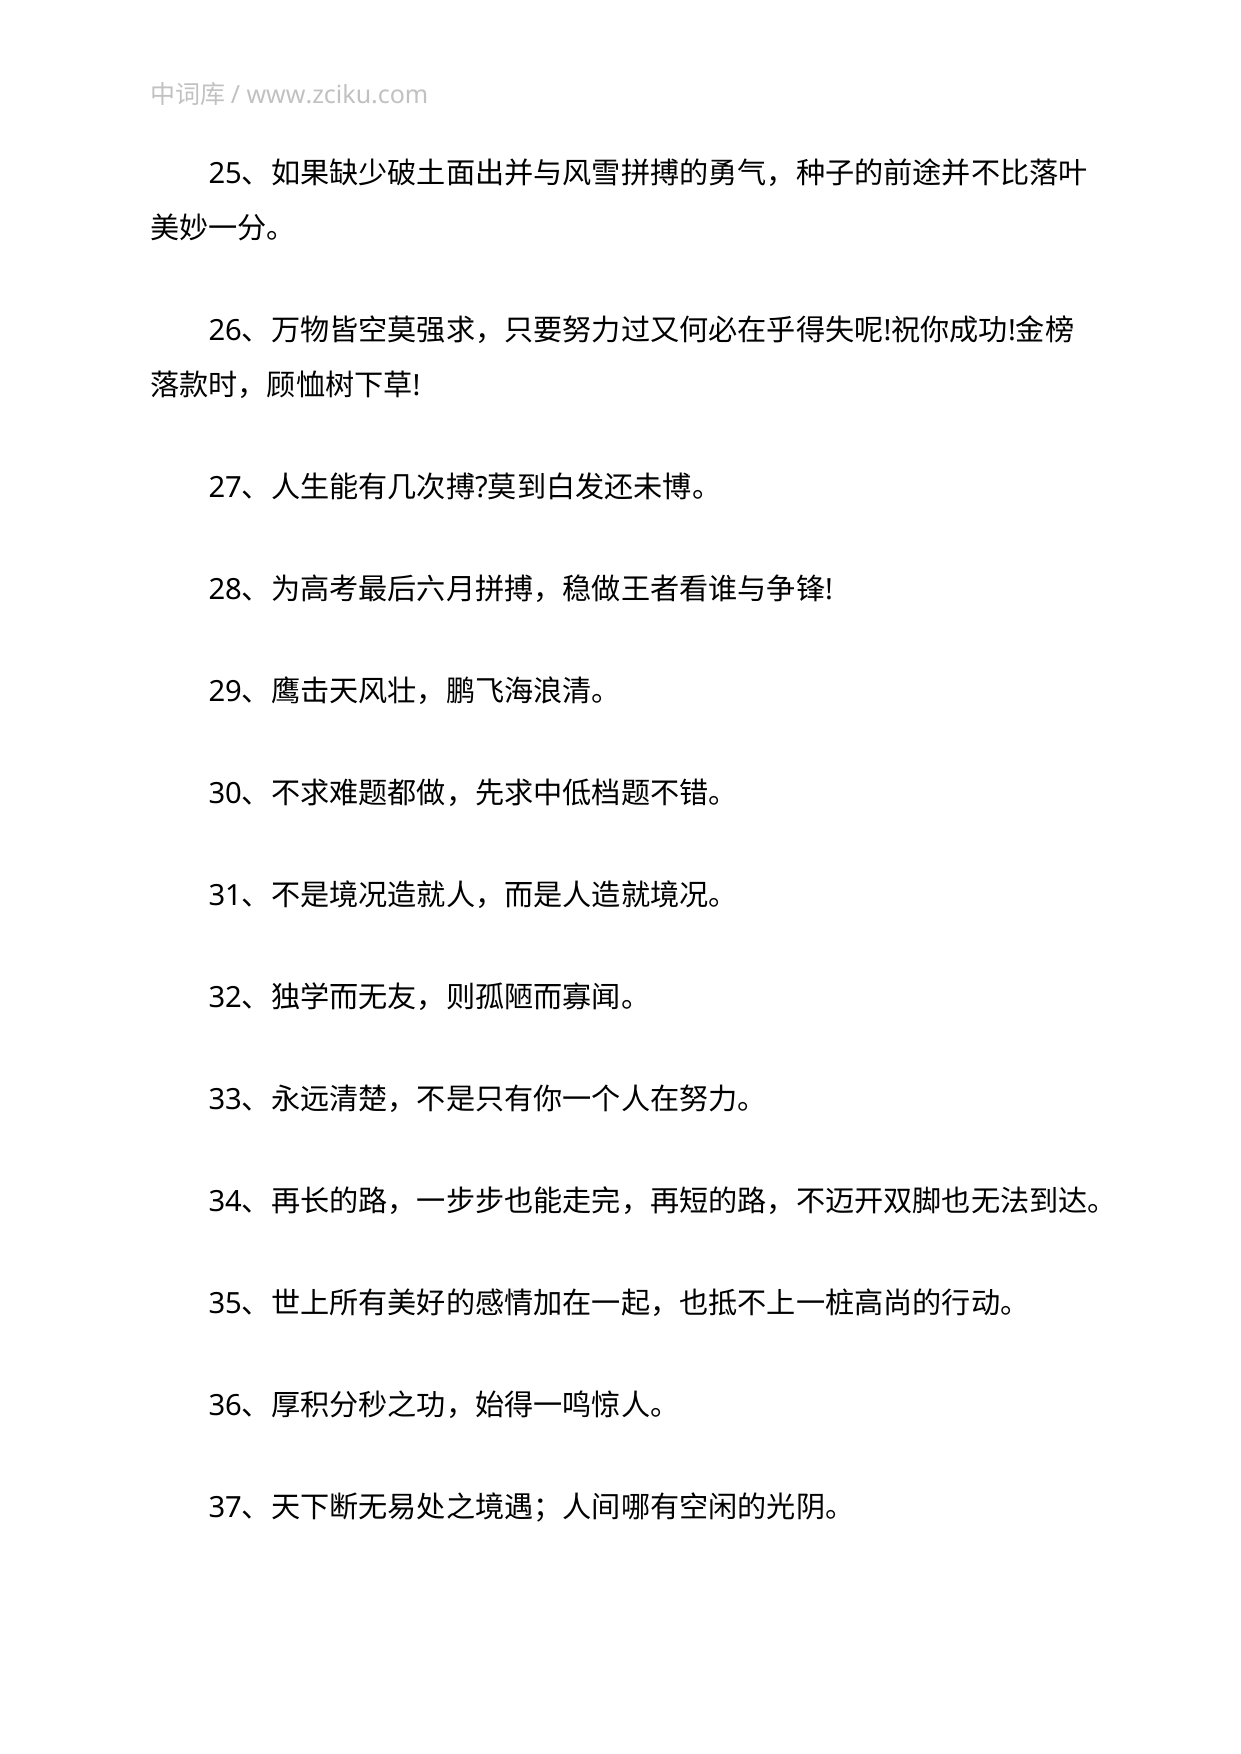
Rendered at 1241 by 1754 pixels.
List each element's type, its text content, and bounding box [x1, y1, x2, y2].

text 31、不是境况造就人，而是人造就境况。 [150, 872, 1090, 914]
text 28、为高考最后六月拼搏，稳做王者看谁与争锋! [150, 566, 1090, 608]
text 36、厚积分秒之功，始得一鸣惊人。 [150, 1382, 1090, 1424]
text 26、万物皆空莫强求，只要努力过又何必在乎得失呢!祝你成功!金榜落款时，顾恤树下草! [150, 307, 1090, 404]
text 33、永远清楚，不是只有你一个人在努力。 [150, 1076, 1090, 1118]
text 37、天下断无易处之境遇；人间哪有空闲的光阴。 [150, 1483, 1090, 1526]
text 27、人生能有几次搏?莫到白发还未博。 [150, 464, 1090, 506]
text 34、再长的路，一步步也能走完，再短的路，不迈开双脚也无法到达。 [150, 1178, 1090, 1220]
text 25、如果缺少破土面出并与风雪拼搏的勇气，种子的前途并不比落叶美妙一分。 [150, 150, 1090, 247]
text 35、世上所有美好的感情加在一起，也抵不上一桩高尚的行动。 [150, 1279, 1090, 1322]
text 30、不求难题都做，先求中低档题不错。 [150, 770, 1090, 812]
text 29、鹰击天风壮，鹏飞海浪清。 [150, 668, 1090, 710]
text 32、独学而无友，则孤陋而寡闻。 [150, 974, 1090, 1016]
